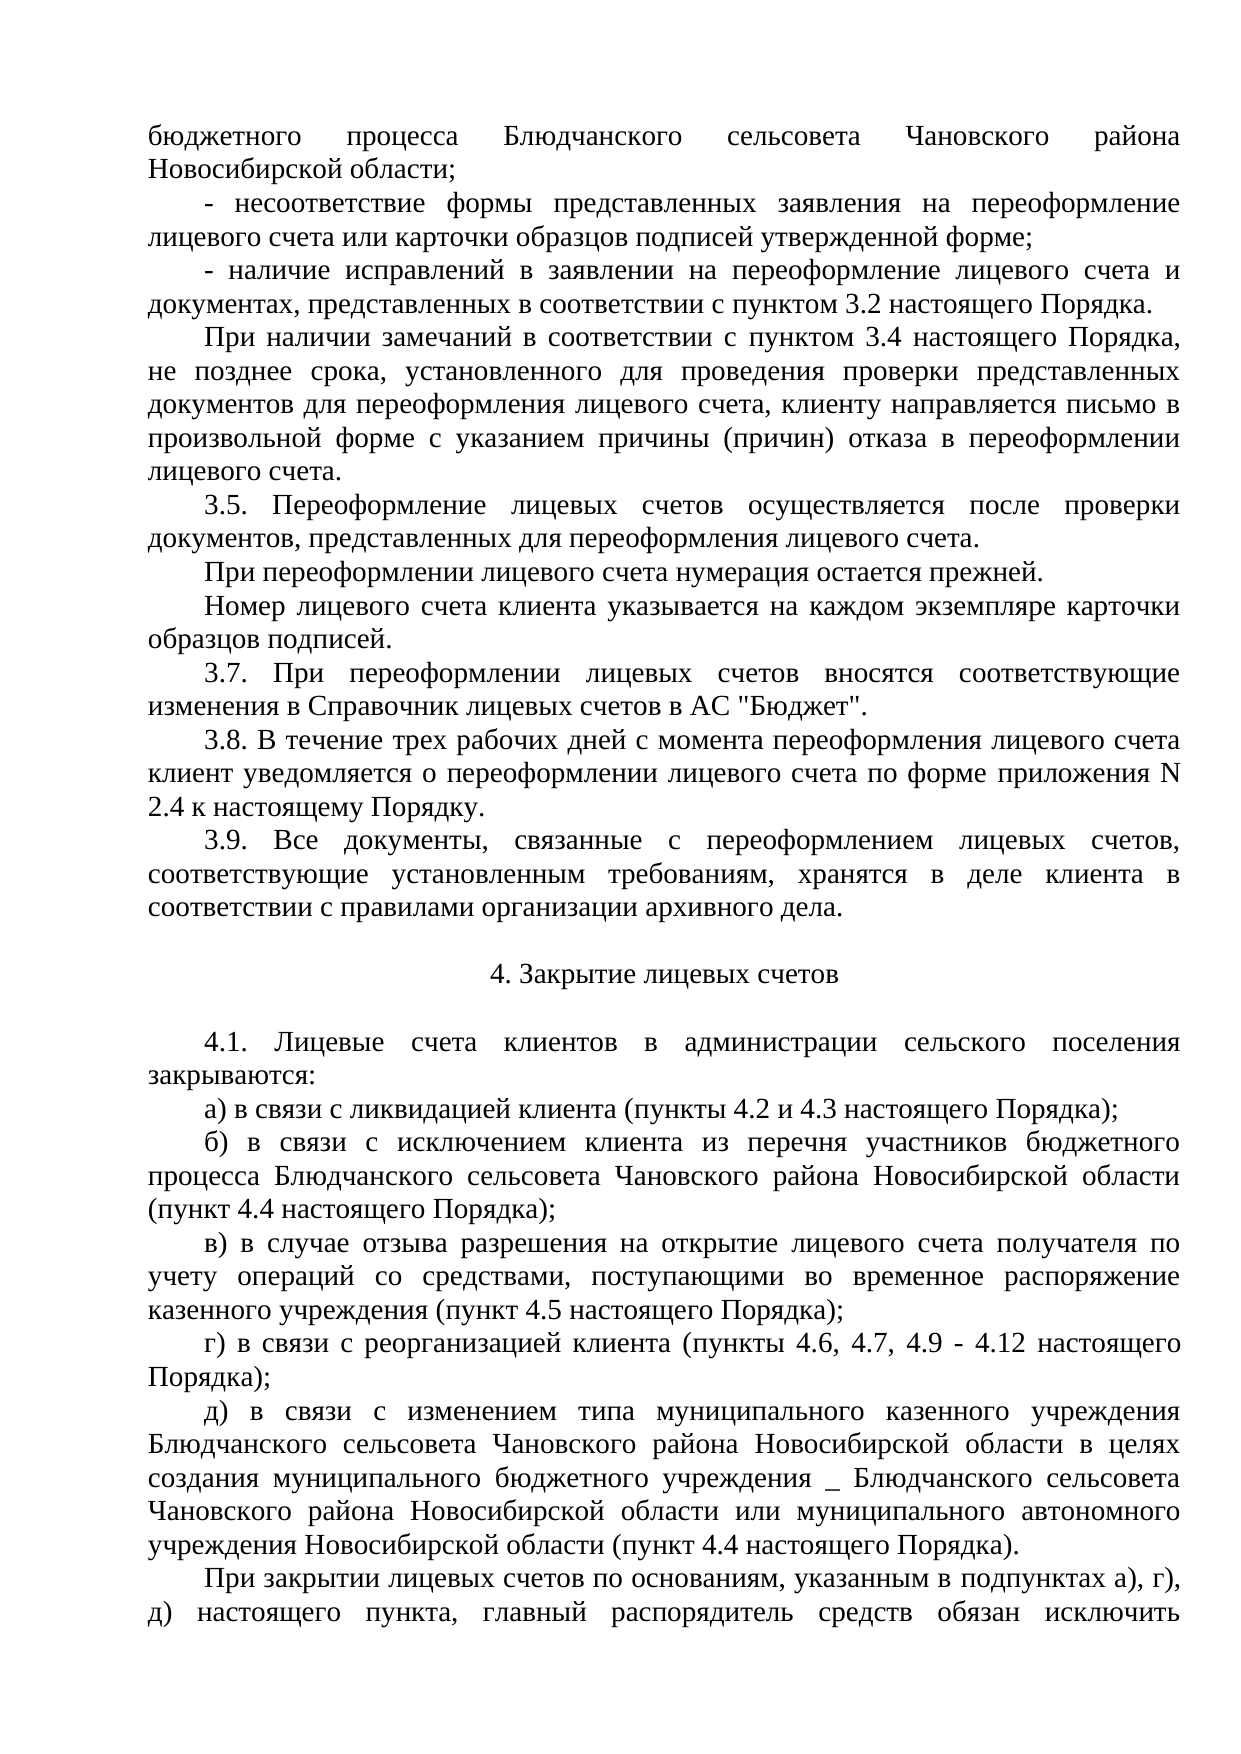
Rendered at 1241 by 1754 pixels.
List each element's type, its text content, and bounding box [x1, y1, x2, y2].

text Номер лицевого счета клиента указывается на каждом экземпляре карточки образцов подписей. [148, 588, 1181, 655]
text 3.9. Все документы, связанные с переоформлением лицевых счетов, соответствующие установленным требованиям, хранятся в деле клиента в соответствии с правилами организации архивного дела. [148, 822, 1181, 923]
text в) в случае отзыва разрешения на открытие лицевого счета получателя по учету операций со средствами, поступающими во временное распоряжение казенного учреждения (пункт 4.5 настоящего Порядка); [148, 1225, 1181, 1326]
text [148, 1560, 1181, 1627]
text 4.1. Лицевые счета клиентов в администрации сельского поселения закрываются: [148, 1024, 1181, 1091]
text - несоответствие формы представленных заявления на переоформление лицевого счета или карточки образцов подписей утвержденной форме; [148, 185, 1181, 252]
text При переоформлении лицевого счета нумерация остается прежней. [148, 554, 1181, 588]
text - наличие исправлений в заявлении на переоформление лицевого счета и документах, представленных в соответствии с пунктом 3.2 настоящего Порядка. [148, 252, 1181, 319]
text б) в связи с исключением клиента из перечня участников бюджетного процесса Блюдчанского сельсовета Чановского района Новосибирской области (пункт 4.4 настоящего Порядка); [148, 1124, 1181, 1225]
text 3.5. Переоформление лицевых счетов осуществляется после проверки документов, представленных для переоформления лицевого счета. [148, 487, 1181, 554]
text 3.8. В течение трех рабочих дней с момента переоформления лицевого счета клиент уведомляется о переоформлении лицевого счета по форме приложения N 2.4 к настоящему Порядку. [148, 722, 1181, 822]
text д) в связи с изменением типа муниципального казенного учреждения Блюдчанского сельсовета Чановского района Новосибирской области в целях создания муниципального бюджетного учреждения _ Блюдчанского сельсовета Чановского района Новосибирской области или муниципального автономного учреждения Новосибирской области (пункт 4.4 настоящего Порядка). [148, 1393, 1181, 1560]
text 3.7. При переоформлении лицевых счетов вносятся соответствующие изменения в Справочник лицевых счетов в АС "Бюджет". [148, 655, 1181, 722]
text г) в связи с реорганизацией клиента (пункты 4.6, 4.7, 4.9 - 4.12 настоящего Порядка); [148, 1326, 1181, 1393]
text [148, 118, 1181, 185]
text а) в связи с ликвидацией клиента (пункты 4.2 и 4.3 настоящего Порядка); [148, 1091, 1181, 1124]
text При наличии замечаний в соответствии с пунктом 3.4 настоящего Порядка, не позднее срока, установленного для проведения проверки представленных документов для переоформления лицевого счета, клиенту направляется письмо в произвольной форме с указанием причины (причин) отказа в переоформлении лицевого счета. [148, 319, 1181, 487]
text 4. Закрытие лицевых счетов [148, 957, 1181, 990]
